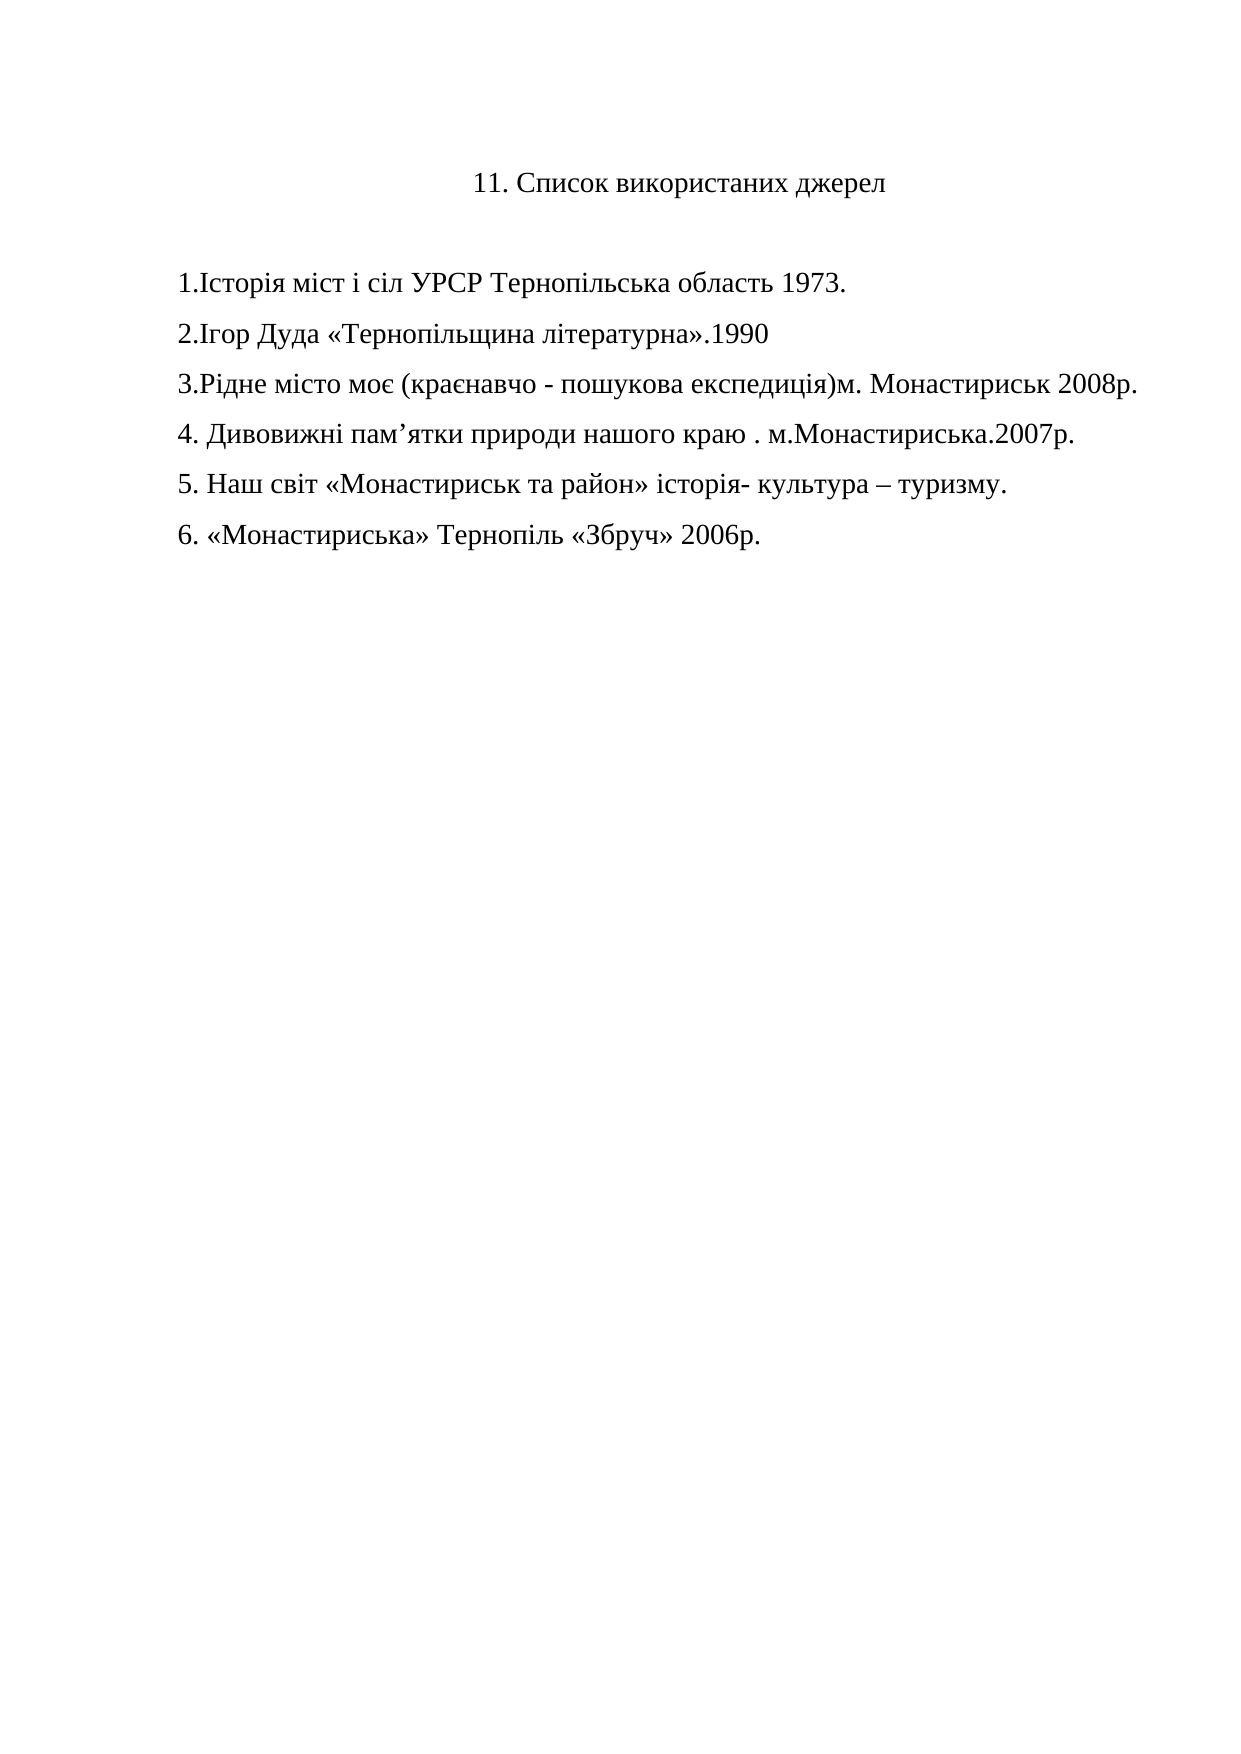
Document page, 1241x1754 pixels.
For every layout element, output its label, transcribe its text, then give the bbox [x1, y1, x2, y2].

text 5. Наш світ «Монастириськ та район» історія- культура – туризму. [177, 467, 1181, 500]
text 1.Історія міст і сіл УРСР Тернопільська область 1973. [177, 265, 1181, 299]
text 11. Список використаних джерел [177, 165, 1181, 198]
text 2.Ігор Дуда «Тернопільщина літературна».1990 [177, 316, 1181, 349]
text 4. Дивовижні пам’ятки природи нашого краю . м.Монастириська.2007р. [177, 416, 1181, 450]
text 6. «Монастириська» Тернопіль «Збруч» 2006р. [177, 517, 1181, 551]
text 3.Рідне місто моє (краєнавчо - пошукова експедиція)м. Монастириськ 2008р. [177, 366, 1181, 399]
